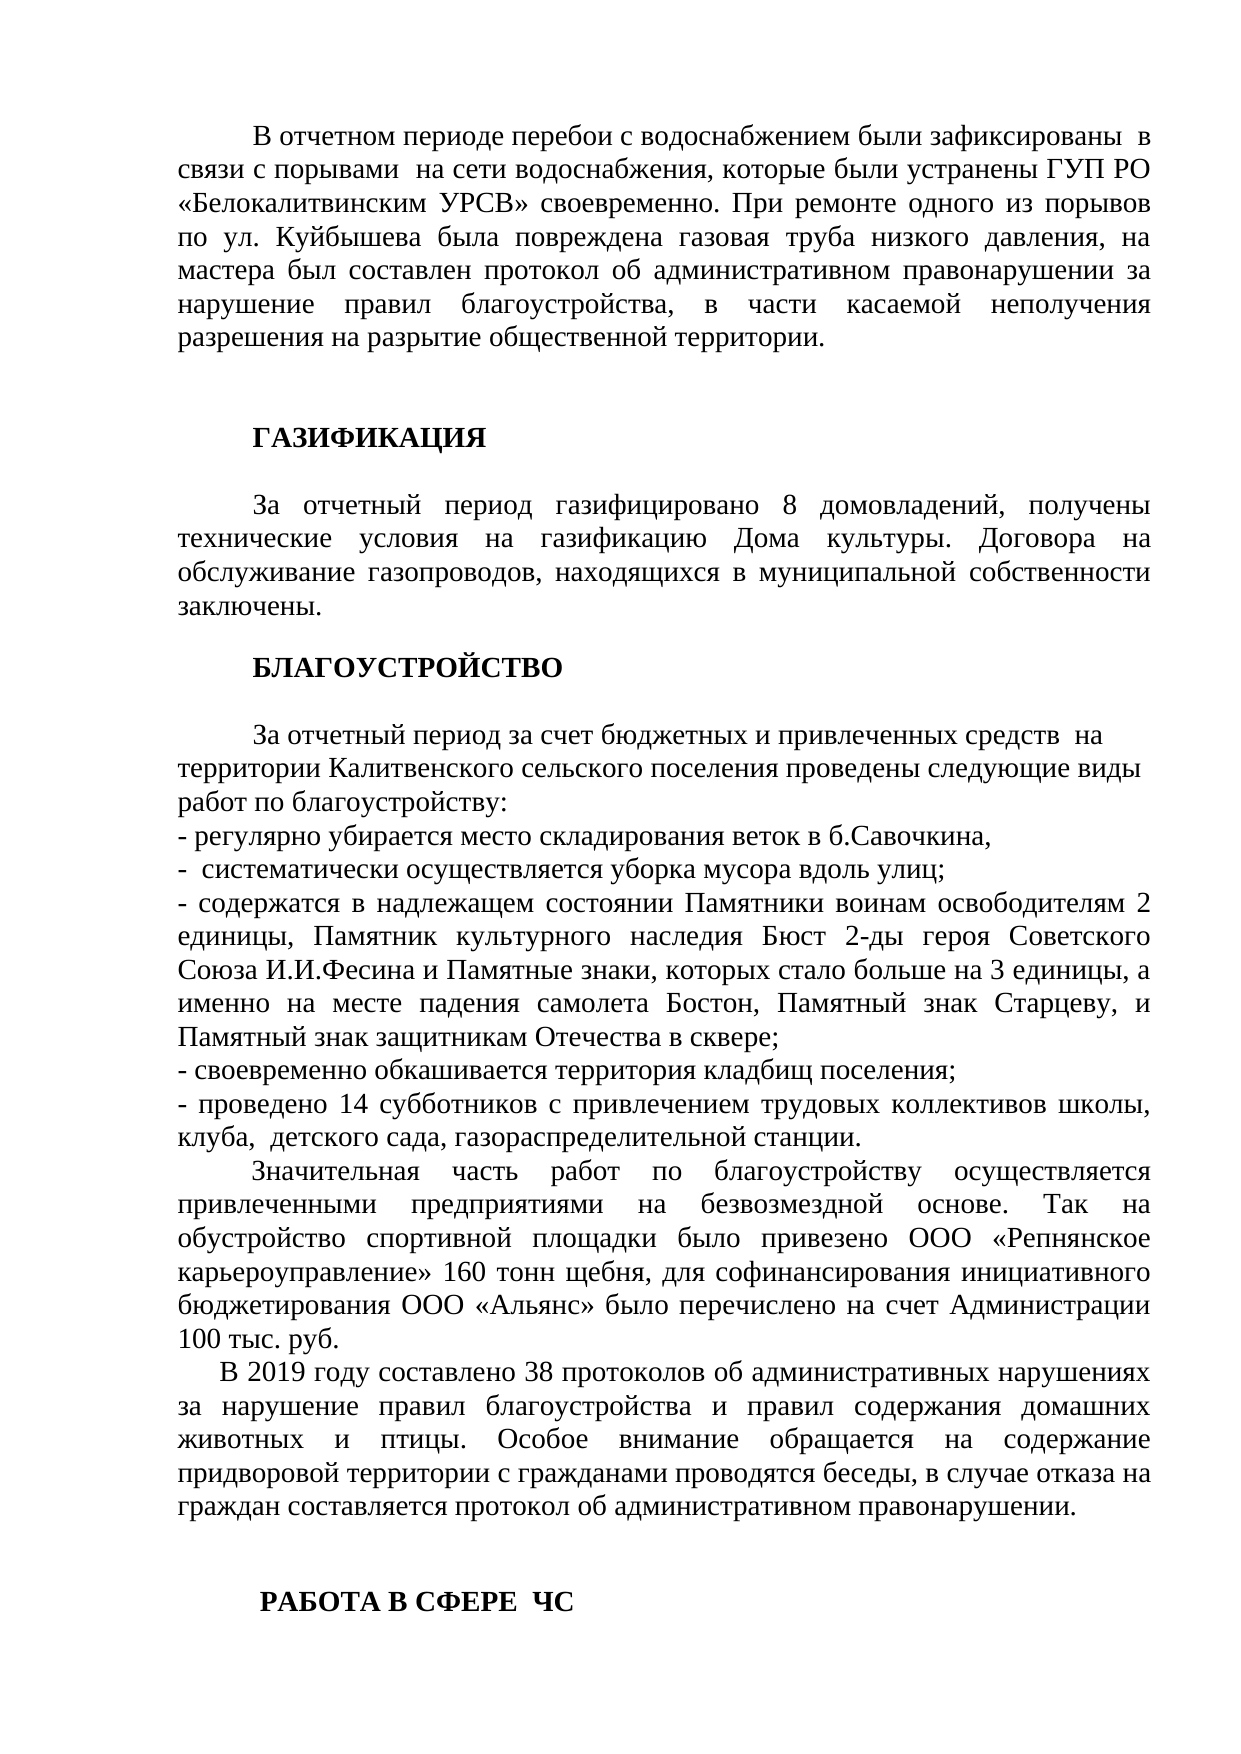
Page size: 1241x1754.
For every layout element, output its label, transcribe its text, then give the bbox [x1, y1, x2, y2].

text - содержатся в надлежащем состоянии Памятники воинам освободителям 2 единицы, Памятник культурного наследия Бюст 2-ды героя Советского Союза И.И.Фесина и Памятные знаки, которых стало больше на 3 единицы, а именно на месте падения самолета Бостон, Памятный знак Старцеву, и Памятный знак защитникам Отечества в сквере; [177, 885, 1152, 1052]
text За отчетный период за счет бюджетных и привлеченных средств на территории Калитвенского сельского поселения проведены следующие виды работ по благоустройству: [177, 717, 1152, 818]
text - систематически осуществляется уборка мусора вдоль улиц; [177, 851, 1152, 885]
text - своевременно обкашивается территория кладбищ поселения; [177, 1052, 1152, 1086]
text Значительная часть работ по благоустройству осуществляется привлеченными предприятиями на безвозмездной основе. Так на обустройство спортивной площадки было привезено ООО «Репнянское карьероуправление» 160 тонн щебня, для софинансирования инициативного бюджетирования ООО «Альянс» было перечислено на счет Администрации 100 тыс. руб. [177, 1153, 1152, 1354]
text - регулярно убирается место складирования веток в б.Савочкина, [177, 818, 1152, 851]
text За отчетный период газифицировано 8 домовладений, получены технические условия на газификацию Дома культуры. Договора на обслуживание газопроводов, находящихся в муниципальной собственности заключены. [177, 487, 1152, 621]
text - проведено 14 субботников с привлечением трудовых коллективов школы, клуба, детского сада, газораспределительной станции. [177, 1086, 1152, 1153]
text РАБОТА В СФЕРЕ ЧС [177, 1584, 1152, 1618]
text В 2019 году составлено 38 протоколов об административных нарушениях за нарушение правил благоустройства и правил содержания домашних животных и птицы. Особое внимание обращается на содержание придворовой территории с гражданами проводятся беседы, в случае отказа на граждан составляется протокол об административном правонарушении. [177, 1354, 1152, 1522]
text В отчетном периоде перебои с водоснабжением были зафиксированы в связи с порывами на сети водоснабжения, которые были устранены ГУП РО «Белокалитвинским УРСВ» своевременно. При ремонте одного из порывов по ул. Куйбышева была повреждена газовая труба низкого давления, на мастера был составлен протокол об административном правонарушении за нарушение правил благоустройства, в части касаемой неполучения разрешения на разрытие общественной территории. [177, 118, 1152, 353]
text ГАЗИФИКАЦИЯ [177, 420, 1152, 453]
text БЛАГОУСТРОЙСТВО [177, 650, 1152, 683]
